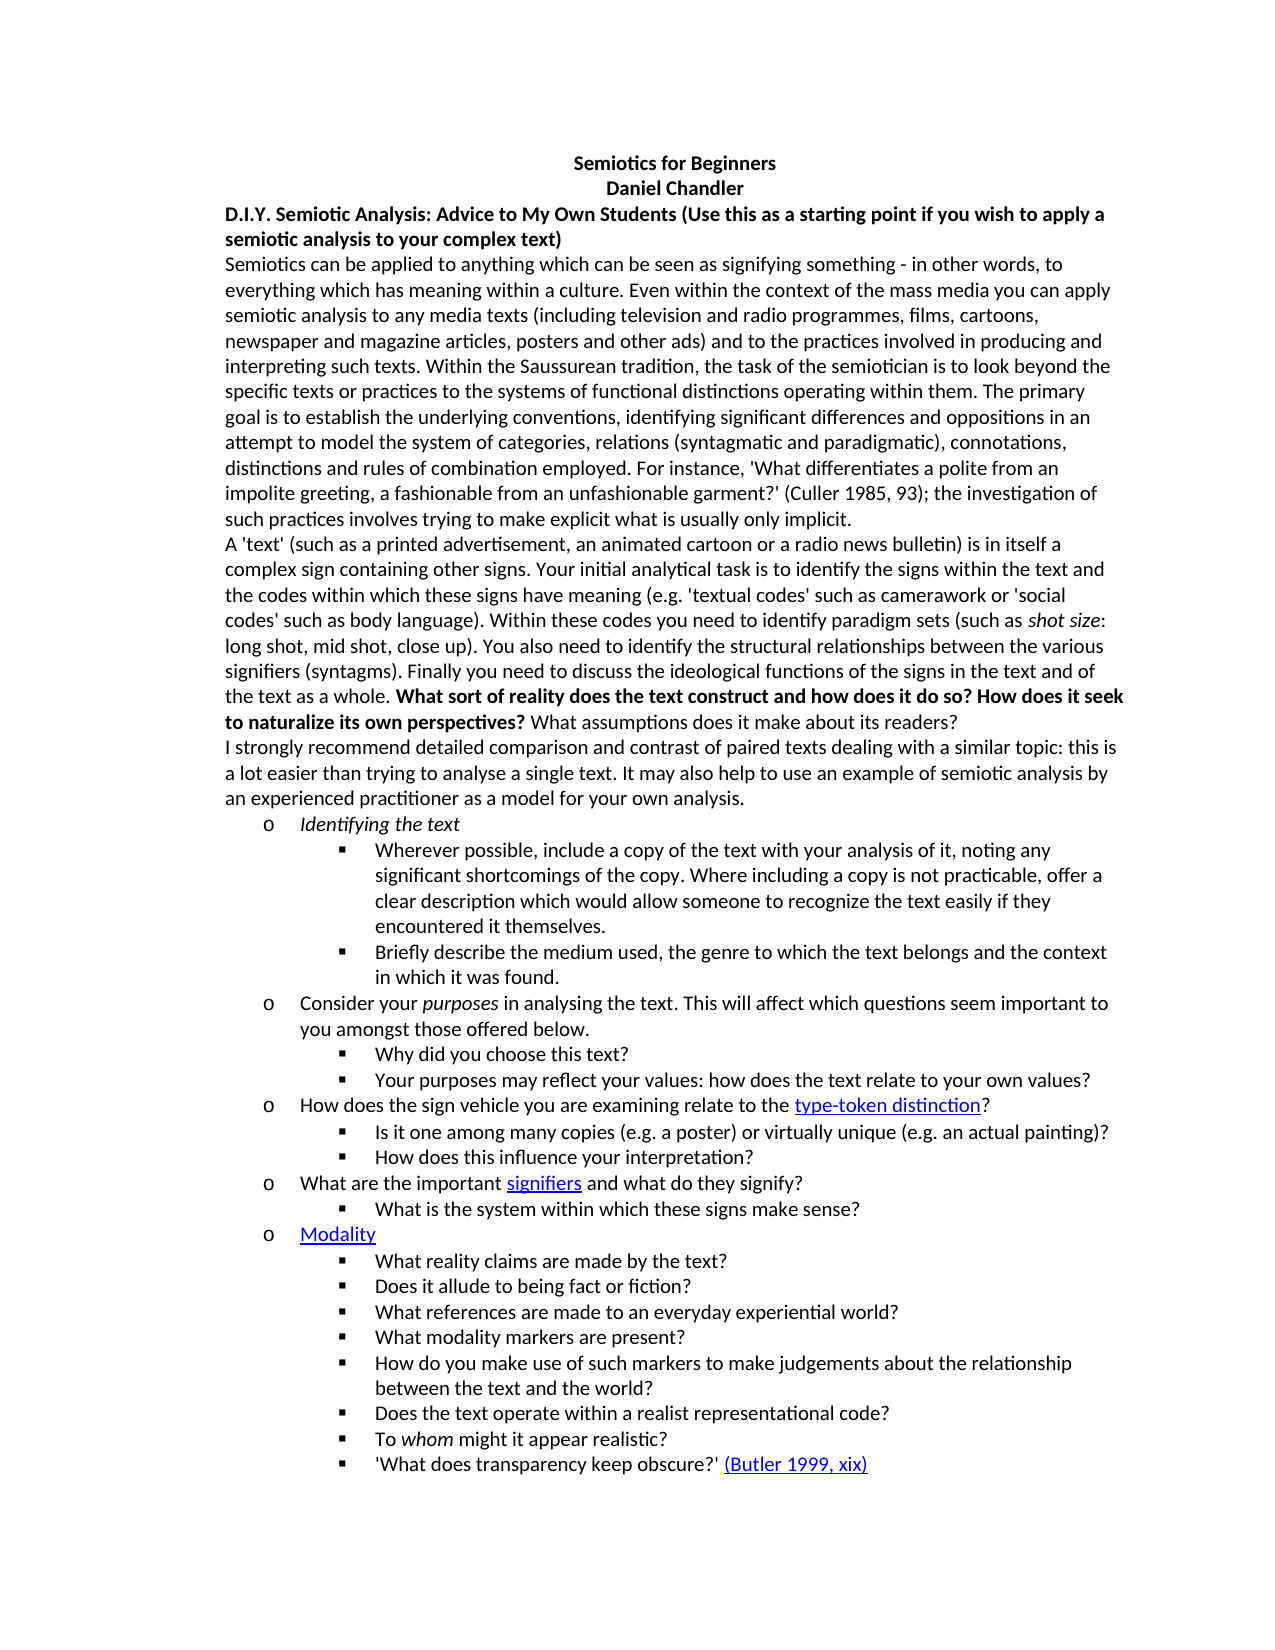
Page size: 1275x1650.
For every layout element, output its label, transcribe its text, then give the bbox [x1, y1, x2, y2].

list Does it allude to being fact or fiction? [337, 1273, 1125, 1299]
list Why did you choose this text? [337, 1042, 1125, 1067]
text Semiotics for Beginners [225, 150, 1125, 175]
list 'What does transparency keep obscure?' (Butler 1999, xix) [337, 1451, 1125, 1477]
list What modality markers are present? [337, 1324, 1125, 1350]
list Does the text operate within a realist representational code? [337, 1401, 1125, 1426]
list What are the important signifiers and what do they signify? [262, 1170, 1125, 1196]
list Briefly describe the medium used, the genre to which the text belongs and the context in which it was found. [337, 939, 1125, 990]
list To whom might it appear realistic? [337, 1426, 1125, 1451]
text I strongly recommend detailed comparison and contrast of paired texts dealing with a similar topic: this is a lot easier than trying to analyse a single text. It may also help to use an example of semiotic analysis by an experienced practitioner as a model for your own analysis. [225, 734, 1125, 811]
list Modality [262, 1222, 1125, 1248]
list Consider your purposes in analysing the text. This will affect which questions seem important to you amongst those offered below. [262, 990, 1125, 1042]
list What reality claims are made by the text? [337, 1248, 1125, 1273]
list Wherever possible, include a copy of the text with your analysis of it, noting any significant shortcomings of the copy. Where including a copy is not practicable, offer a clear description which would allow someone to recognize the text easily if they encountered it themselves. [337, 837, 1125, 939]
list How does the sign vehicle you are examining relate to the type-token distinction? [262, 1092, 1125, 1119]
list Identifying the text [262, 811, 1125, 837]
list What references are made to an everyday experiential world? [337, 1299, 1125, 1324]
list Your purposes may reflect your values: how does the text relate to your own values? [337, 1067, 1125, 1092]
list How do you make use of such markers to make judgements about the relationship between the text and the world? [337, 1350, 1125, 1401]
text Daniel Chandler [225, 175, 1125, 201]
text A 'text' (such as a printed advertisement, an animated cartoon or a radio news bulletin) is in itself a complex sign containing other signs. Your initial analytical task is to identify the signs within the text and the codes within which these signs have meaning (e.g. 'textual codes' such as camerawork or 'social codes' such as body language). Within these codes you need to identify paradigm sets (such as shot size: long shot, mid shot, close up). You also need to identify the structural relationships between the various signifiers (syntagms). Finally you need to discuss the ideological functions of the signs in the text and of the text as a whole. What sort of reality does the text construct and how does it do so? How does it seek to naturalize its own perspectives? What assumptions does it make about its readers? [225, 531, 1125, 734]
text D.I.Y. Semiotic Analysis: Advice to My Own Students (Use this as a starting point if you wish to apply a semiotic analysis to your complex text) [225, 201, 1125, 252]
list Is it one among many copies (e.g. a poster) or virtually unique (e.g. an actual painting)? [337, 1119, 1125, 1144]
list How does this influence your interpretation? [337, 1144, 1125, 1170]
list What is the system within which these signs make sense? [337, 1196, 1125, 1222]
text Semiotics can be applied to anything which can be seen as signifying something - in other words, to everything which has meaning within a culture. Even within the context of the mass media you can apply semiotic analysis to any media texts (including television and radio programmes, films, cartoons, newspaper and magazine articles, posters and other ads) and to the practices involved in producing and interpreting such texts. Within the Saussurean tradition, the task of the semiotician is to look beyond the specific texts or practices to the systems of functional distinctions operating within them. The primary goal is to establish the underlying conventions, identifying significant differences and oppositions in an attempt to model the system of categories, relations (syntagmatic and paradigmatic), connotations, distinctions and rules of combination employed. For instance, 'What differentiates a polite from an impolite greeting, a fashionable from an unfashionable garment?' (Culler 1985, 93); the investigation of such practices involves trying to make explicit what is usually only implicit. [225, 252, 1125, 531]
